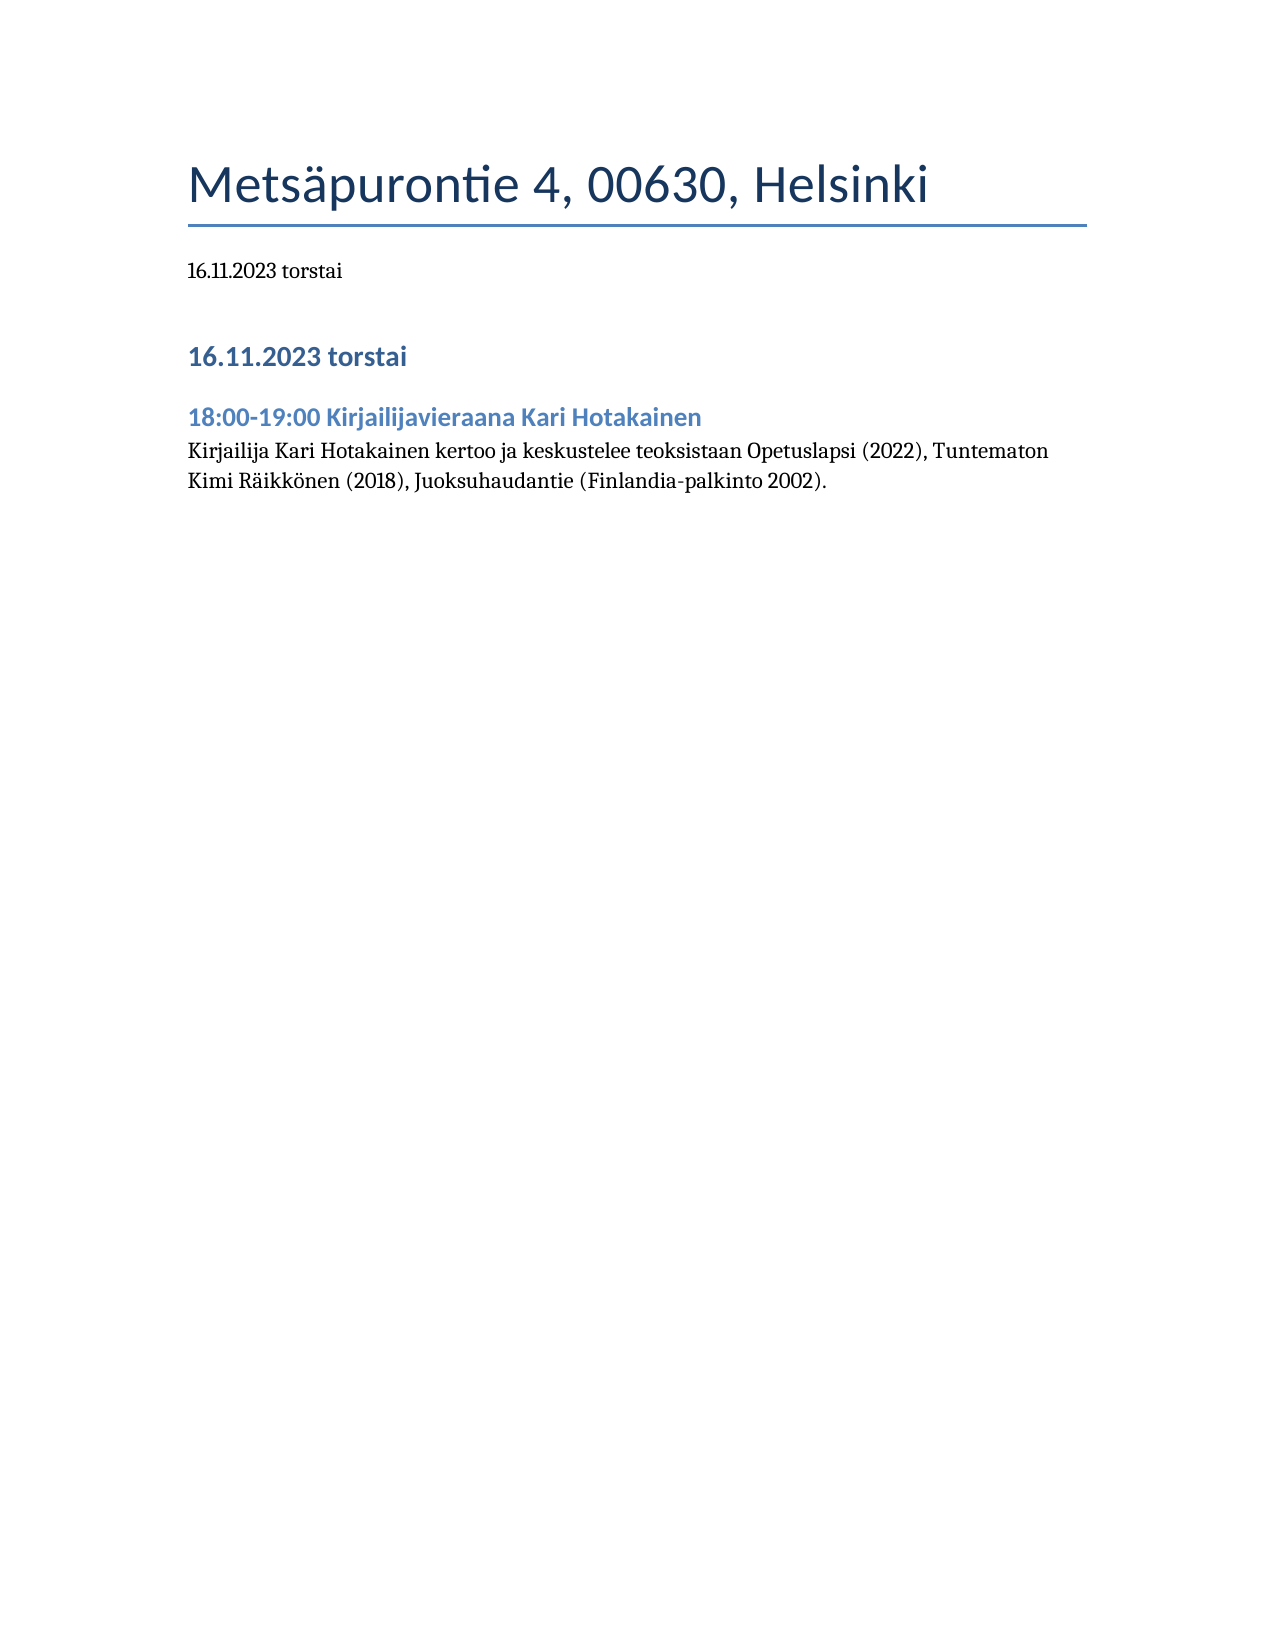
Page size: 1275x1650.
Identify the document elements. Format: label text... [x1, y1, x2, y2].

text Kirjailija Kari Hotakainen kertoo ja keskustelee teoksistaan Opetuslapsi (2022), Tuntematon Kimi Räikkönen (2018), Juoksuhaudantie (Finlandia-palkinto 2002). [187, 438, 1087, 494]
title Metsäpurontie 4, 00630, Helsinki [187, 150, 1087, 227]
subtitle 18:00-19:00 Kirjailijavieraana Kari Hotakainen [187, 400, 1087, 433]
text 16.11.2023 torstai [187, 258, 1087, 284]
subtitle 16.11.2023 torstai [187, 338, 1087, 374]
